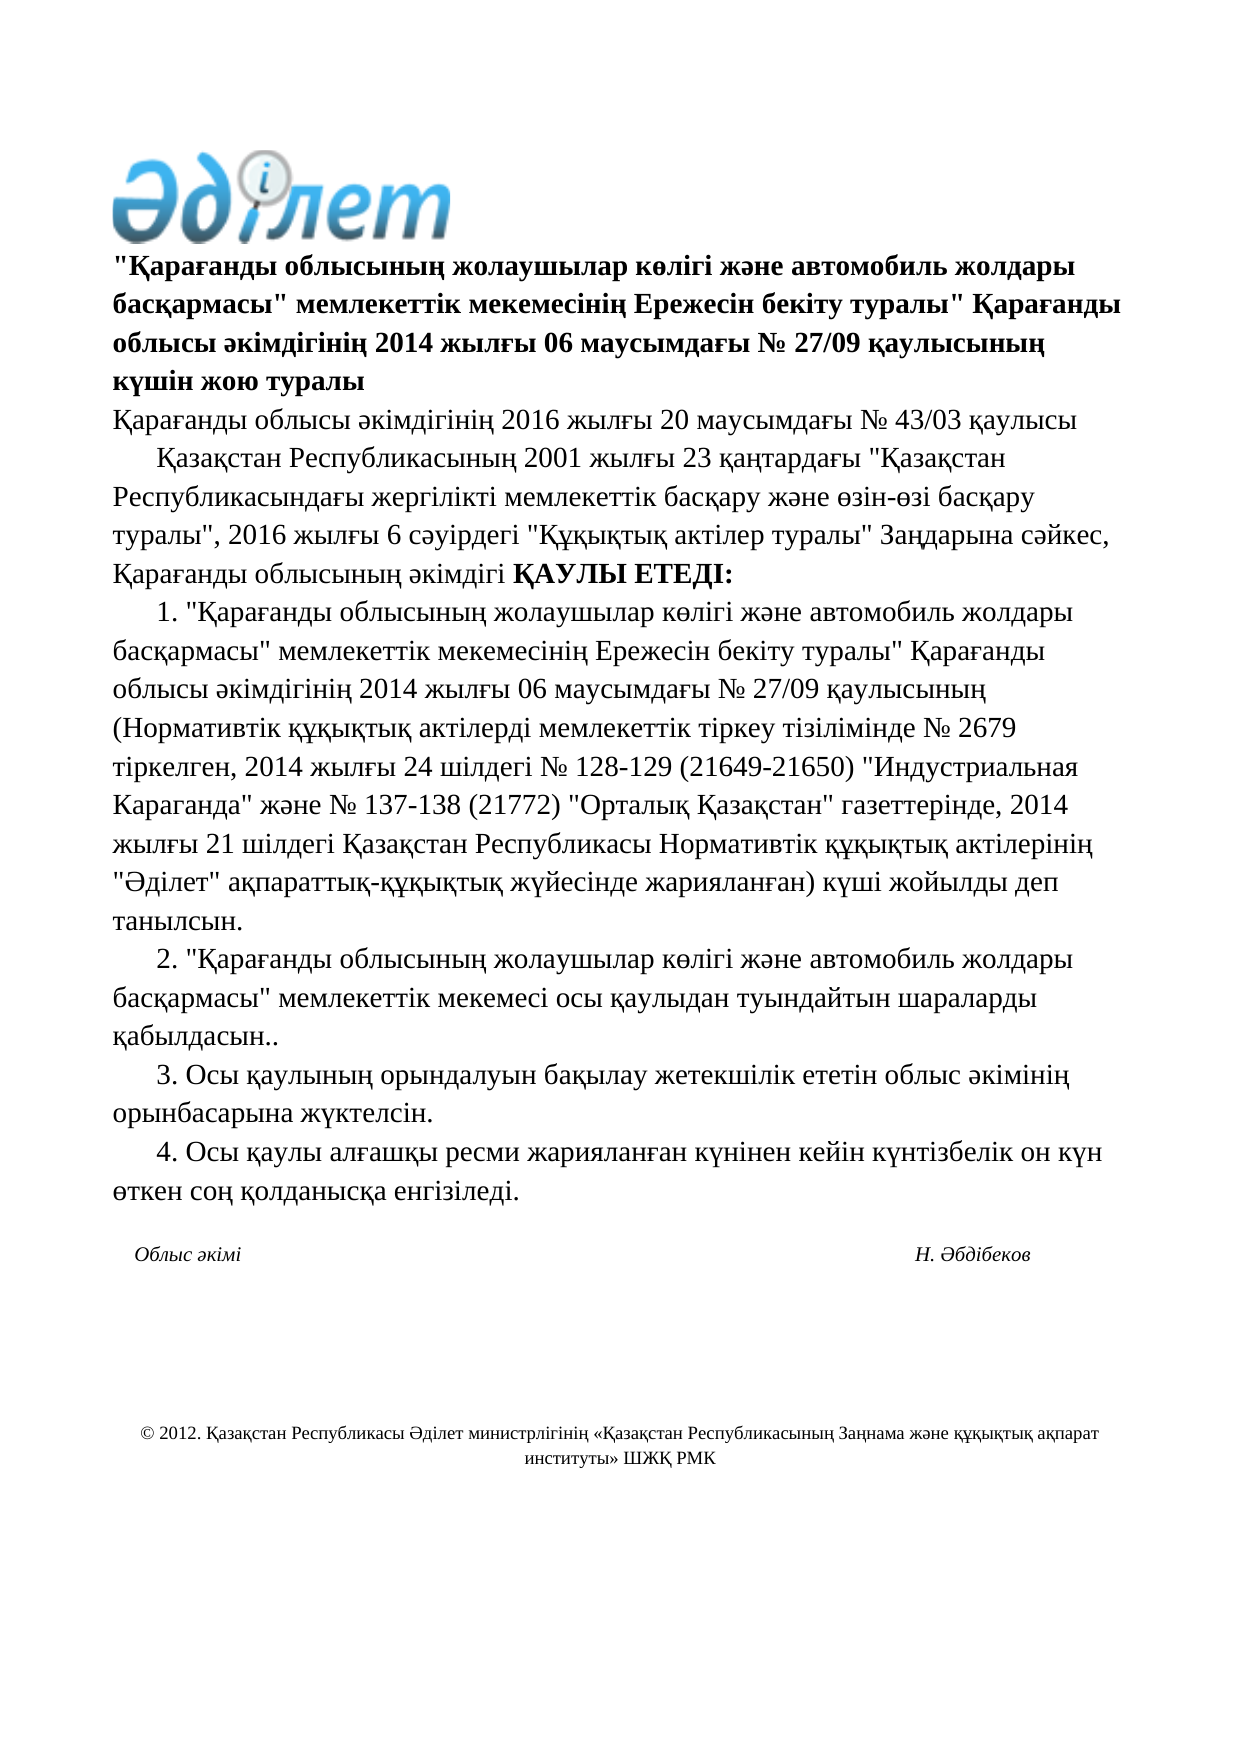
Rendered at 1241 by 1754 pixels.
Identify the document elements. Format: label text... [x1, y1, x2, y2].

table_header Н. Әбдібеков [913, 1240, 1240, 1271]
text © 2012. Қазақстан Республикасы Әділет министрлігінің «Қазақстан Республикасының Заңнама және құқықтық ақпарат институты» ШЖҚ РМК [112, 1422, 1128, 1469]
text "Қарағанды облысының жолаушылар көлігі және автомобиль жолдары басқармасы" мемлекеттік мекемесінің Ережесін бекіту туралы" Қарағанды облысы әкімдігінің 2014 жылғы 06 маусымдағы № 27/09 қаулысының күшін жою туралы [112, 248, 1128, 397]
table_header Облыс әкімі [101, 1240, 913, 1271]
text Қазақстан Республикасының 2001 жылғы 23 қаңтардағы "Қазақстан Республикасындағы жергілікті мемлекеттік басқару және өзін-өзі басқару туралы", 2016 жылғы 6 сәуірдегі "Құқықтық актілер туралы" Заңдарына сәйкес, Қарағанды облысының әкімдігі ҚАУЛЫ ЕТЕДІ: 1. "Қарағанды облысының жолаушылар көлігі және автомобиль жолдары басқармасы" мемлекеттік мекемесінің Ережесін бекіту туралы" Қарағанды облысы әкімдігінің 2014 жылғы 06 маусымдағы № 27/09 қаулысының (Нормативтік құқықтық актілерді мемлекеттік тіркеу тізілімінде № 2679 тіркелген, 2014 жылғы 24 шілдегі № 128-129 (21649-21650) "Индустриальная Караганда" және № 137-138 (21772) "Орталық Қазақстан" газеттерінде, 2014 жылғы 21 шілдегі Қазақстан Республикасы Нормативтік құқықтық актілерінің "Әділет" ақпараттық-құқықтық жүйесінде жарияланған) күші жойылды деп танылсын. 2. "Қарағанды облысының жолаушылар көлігі және автомобиль жолдары басқармасы" мемлекеттік мекемесі осы қаулыдан туындайтын шараларды қабылдасын.. 3. Осы қаулының орындалуын бақылау жетекшілік ететін облыс әкімінің орынбасарына жүктелсін. 4. Осы қаулы алғашқы ресми жарияланған күнінен кейін күнтізбелік он күн өткен соң қолданысқа енгізіледі. [112, 440, 1128, 1236]
text Қарағанды облысы әкімдігінің 2016 жылғы 20 маусымдағы № 43/03 қаулысы [112, 402, 1128, 435]
picture [112, 150, 451, 244]
